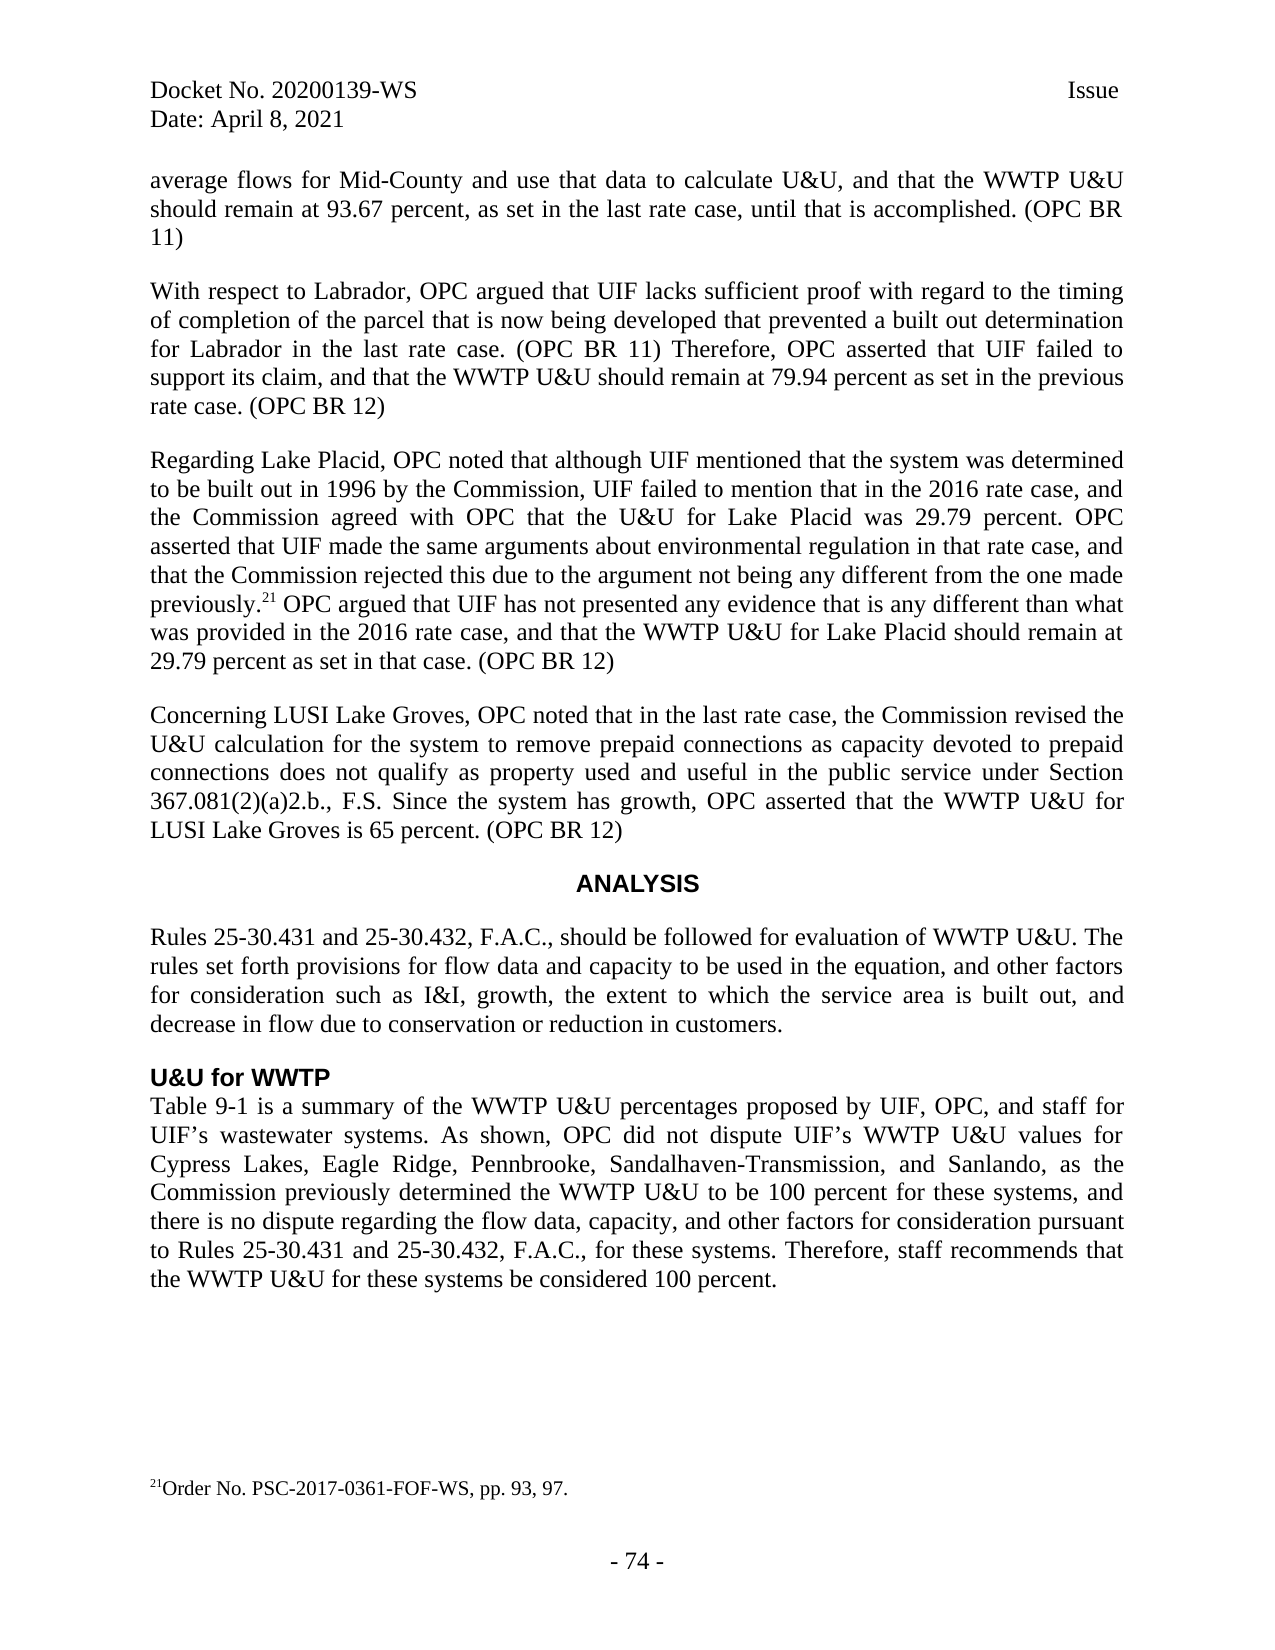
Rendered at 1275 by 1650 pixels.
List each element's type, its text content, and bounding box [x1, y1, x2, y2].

text Rules 25-30.431 and 25-30.432, F.A.C., should be followed for evaluation of WWTP U&U. The rules set forth provisions for flow data and capacity to be used in the equation, and other factors for consideration such as I&I, growth, the extent to which the service area is built out, and decrease in flow due to conservation or reduction in customers. [150, 922, 1125, 1037]
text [150, 165, 1125, 251]
subtitle U&U for WWTP [150, 1062, 1125, 1091]
text With respect to Labrador, OPC argued that UIF lacks sufficient proof with regard to the timing of completion of the parcel that is now being developed that prevented a built out determination for Labrador in the last rate case. (OPC BR 11) Therefore, OPC asserted that UIF failed to support its claim, and that the WWTP U&U should remain at 79.94 percent as set in the previous rate case. (OPC BR 12) [150, 276, 1125, 420]
subtitle ANALYSIS [150, 869, 1125, 897]
text Table 9-1 is a summary of the WWTP U&U percentages proposed by UIF, OPC, and staff for UIF’s wastewater systems. As shown, OPC did not dispute UIF’s WWTP U&U values for Cypress Lakes, Eagle Ridge, Pennbrooke, Sandalhaven-Transmission, and Sanlando, as the Commission previously determined the WWTP U&U to be 100 percent for these systems, and there is no dispute regarding the flow data, capacity, and other factors for consideration pursuant to Rules 25-30.431 and 25-30.432, F.A.C., for these systems. Therefore, staff recommends that the WWTP U&U for these systems be considered 100 percent. [150, 1091, 1125, 1292]
text Concerning LUSI Lake Groves, OPC noted that in the last rate case, the Commission revised the U&U calculation for the system to remove prepaid connections as capacity devoted to prepaid connections does not qualify as property used and useful in the public service under Section 367.081(2)(a)2.b., F.S. Since the system has growth, OPC asserted that the WWTP U&U for LUSI Lake Groves is 65 percent. (OPC BR 12) [150, 700, 1125, 844]
text Regarding Lake Placid, OPC noted that although UIF mentioned that the system was determined to be built out in 1996 by the Commission, UIF failed to mention that in the 2016 rate case, and the Commission agreed with OPC that the U&U for Lake Placid was 29.79 percent. OPC asserted that UIF made the same arguments about environmental regulation in that rate case, and that the Commission rejected this due to the argument not being any different from the one made previously. OPC argued that UIF has not presented any evidence that is any different than what was provided in the 2016 rate case, and that the WWTP U&U for Lake Placid should remain at 29.79 percent as set in that case. (OPC BR 12) [150, 445, 1125, 675]
